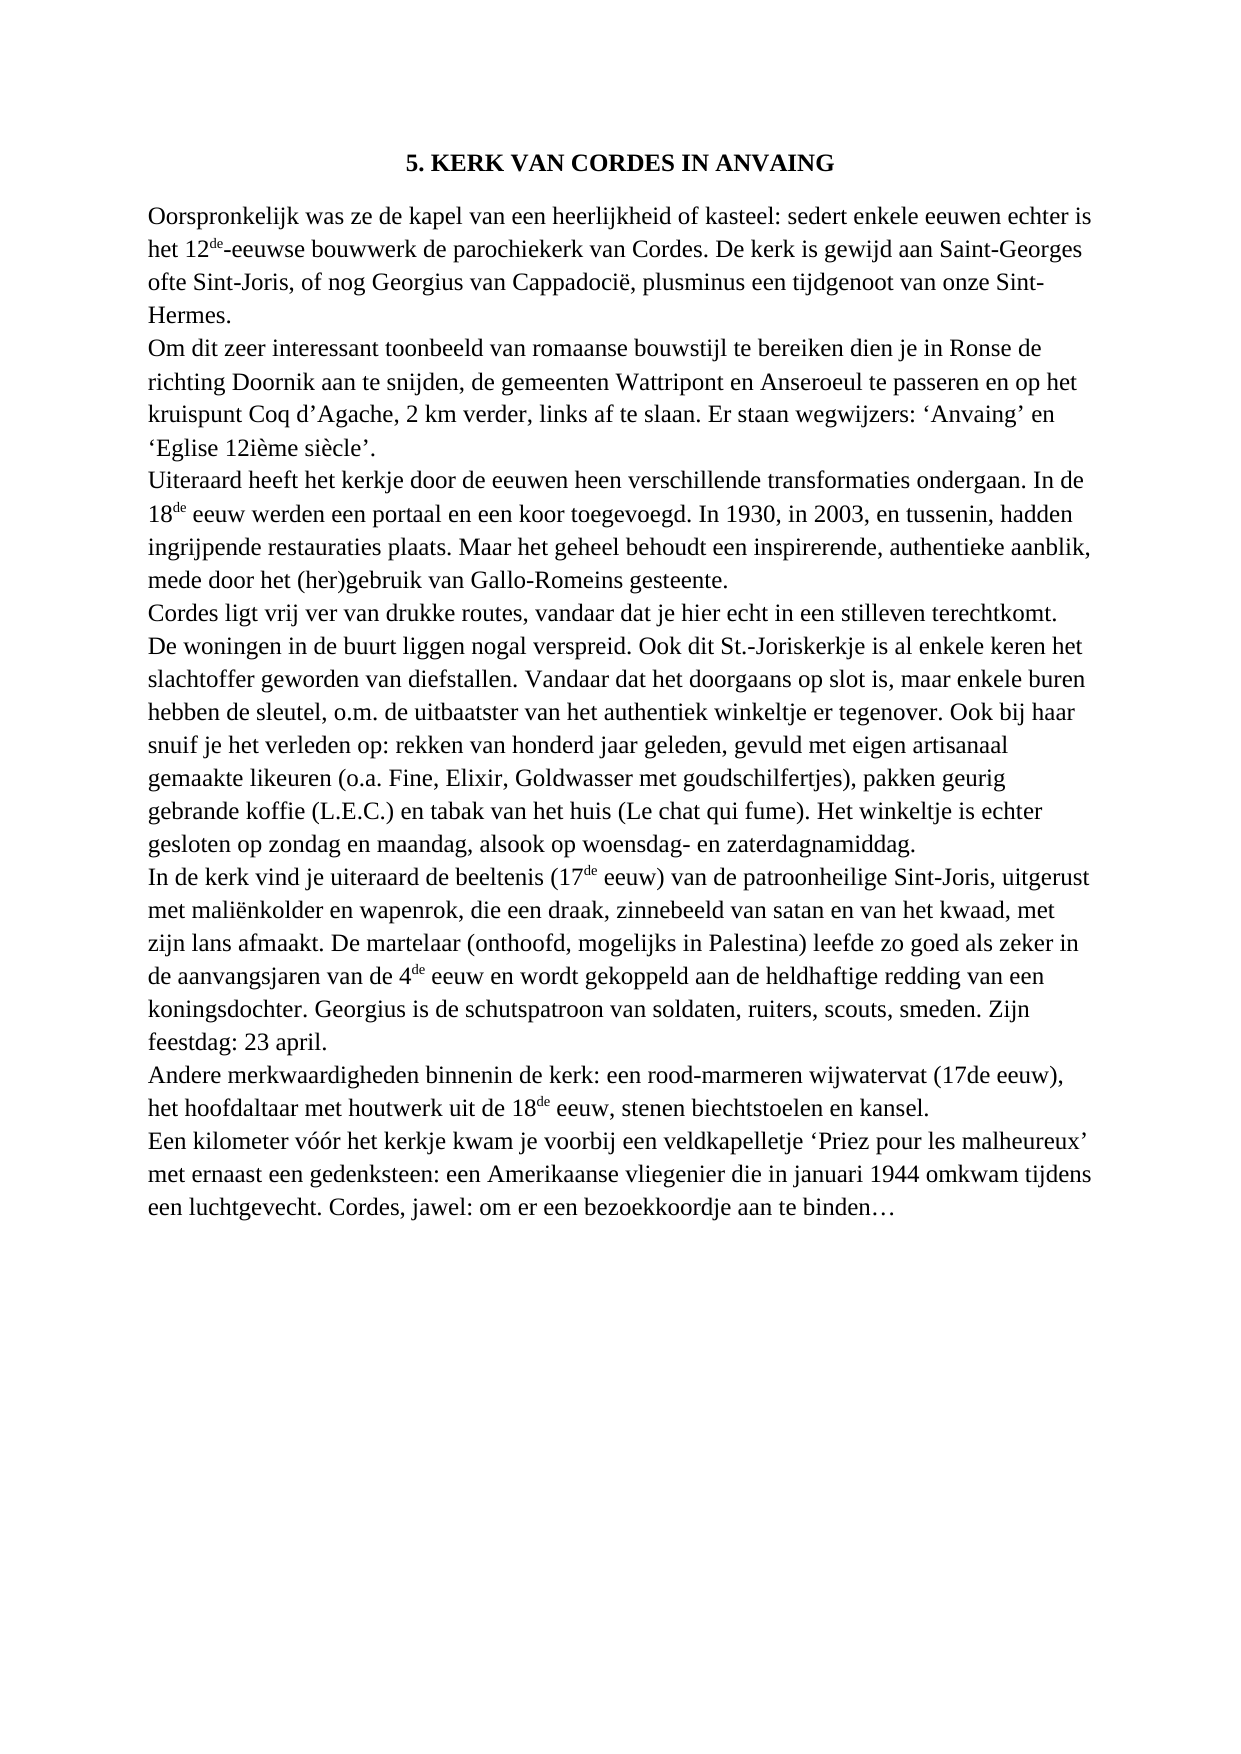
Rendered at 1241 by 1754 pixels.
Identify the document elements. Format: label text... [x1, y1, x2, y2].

text Oorspronkelijk was ze de kapel van een heerlijkheid of kasteel: sedert enkele eeuwen echter is het 12de-eeuwse bouwwerk de parochiekerk van Cordes. De kerk is gewijd aan Saint-Georges ofte Sint-Joris, of nog Georgius van Cappadocië, plusminus een tijdgenoot van onze Sint-Hermes. Om dit zeer interessant toonbeeld van romaanse bouwstijl te bereiken dien je in Ronse de richting Doornik aan te snijden, de gemeenten Wattripont en Anseroeul te passeren en op het kruispunt Coq d’Agache, 2 km verder, links af te slaan. Er staan wegwijzers: ‘Anvaing’ en ‘Eglise 12ième siècle’. Uiteraard heeft het kerkje door de eeuwen heen verschillende transformaties ondergaan. In de 18de eeuw werden een portaal en een koor toegevoegd. In 1930, in 2003, en tussenin, hadden ingrijpende restauraties plaats. Maar het geheel behoudt een inspirerende, authentieke aanblik, mede door het (her)gebruik van Gallo-Romeins gesteente. Cordes ligt vrij ver van drukke routes, vandaar dat je hier echt in een stilleven terechtkomt. De woningen in de buurt liggen nogal verspreid. Ook dit St.-Joriskerkje is al enkele keren het slachtoffer geworden van diefstallen. Vandaar dat het doorgaans op slot is, maar enkele buren hebben de sleutel, o.m. de uitbaatster van het authentiek winkeltje er tegenover. Ook bij haar snuif je het verleden op: rekken van honderd jaar geleden, gevuld met eigen artisanaal gemaakte likeuren (o.a. Fine, Elixir, Goldwasser met goudschilfertjes), pakken geurig gebrande koffie (L.E.C.) en tabak van het huis (Le chat qui fume). Het winkeltje is echter gesloten op zondag en maandag, alsook op woensdag- en zaterdagnamiddag. In de kerk vind je uiteraard de beeltenis (17de eeuw) van de patroonheilige Sint-Joris, uitgerust met maliënkolder en wapenrok, die een draak, zinnebeeld van satan en van het kwaad, met zijn lans afmaakt. De martelaar (onthoofd, mogelijks in Palestina) leefde zo goed als zeker in de aanvangsjaren van de 4de eeuw en wordt gekoppeld aan de heldhaftige redding van een koningsdochter. Georgius is de schutspatroon van soldaten, ruiters, scouts, smeden. Zijn feestdag: 23 april. Andere merkwaardigheden binnenin de kerk: een rood-marmeren wijwatervat (17de eeuw), het hoofdaltaar met houtwerk uit de 18de eeuw, stenen biechtstoelen en kansel. Een kilometer vóór het kerkje kwam je voorbij een veldkapelletje ‘Priez pour les malheureux’ met ernaast een gedenksteen: een Amerikaanse vliegenier die in januari 1944 omkwam tijdens een luchtgevecht. Cordes, jawel: om er een bezoekkoordje aan te binden… [148, 201, 1093, 1221]
text 5. KERK VAN CORDES IN ANVAING [148, 148, 1093, 176]
